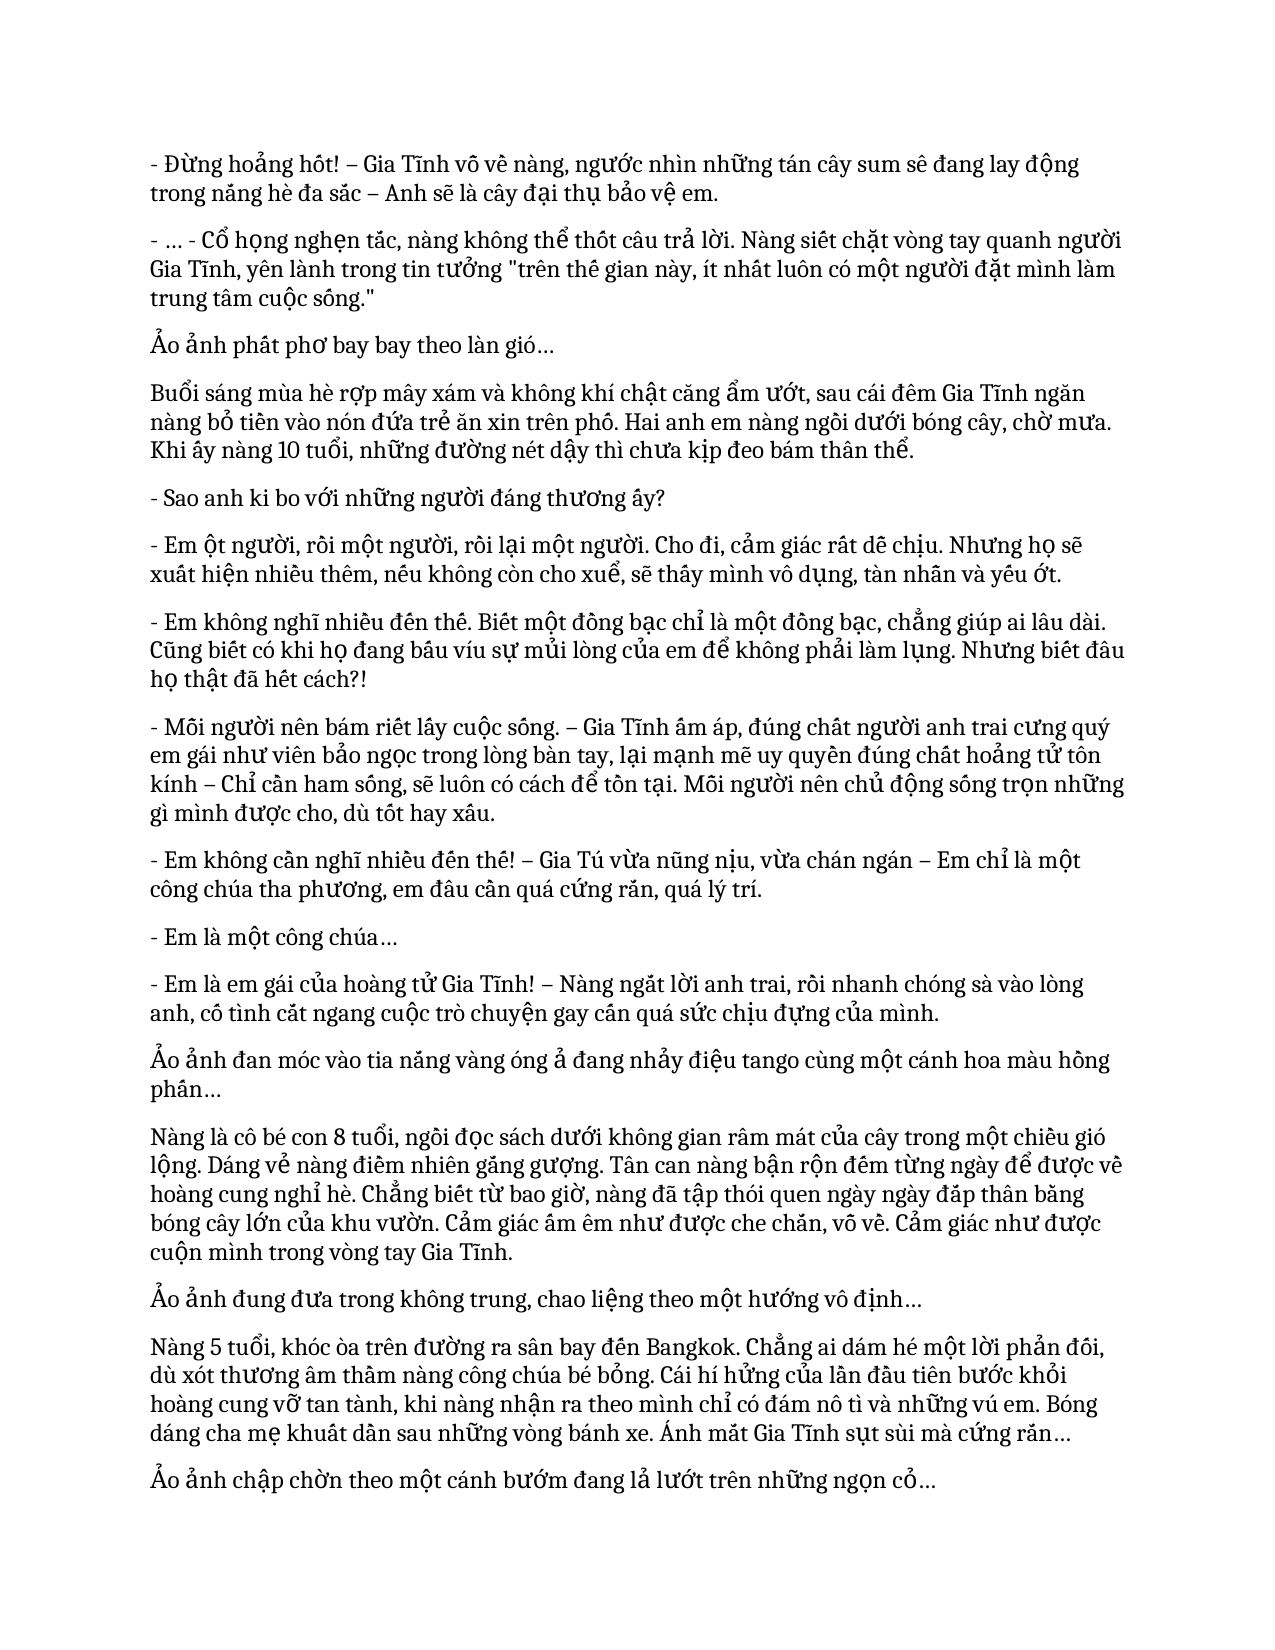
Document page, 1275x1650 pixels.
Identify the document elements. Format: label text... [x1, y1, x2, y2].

text Ảo ảnh phất phơ bay bay theo làn gió… [150, 331, 1125, 360]
text - Em không cần nghĩ nhiều đến thế! – Gia Tú vừa nũng nịu, vừa chán ngán – Em chỉ là một công chúa tha phương, em đâu cần quá cứng rắn, quá lý trí. [150, 846, 1125, 904]
text - … - Cổ họng nghẹn tắc, nàng không thể thốt câu trả lời. Nàng siết chặt vòng tay quanh người Gia Tĩnh, yên lành trong tin tưởng "trên thế gian này, ít nhất luôn có một người đặt mình làm trung tâm cuộc sống." [150, 226, 1125, 312]
text Buổi sáng mùa hè rợp mây xám và không khí chật căng ẩm ướt, sau cái đêm Gia Tĩnh ngăn nàng bỏ tiền vào nón đứa trẻ ăn xin trên phố. Hai anh em nàng ngồi dưới bóng cây, chờ mưa. Khi ấy nàng 10 tuổi, những đường nét dậy thì chưa kịp đeo bám thân thể. [150, 379, 1125, 465]
text - Đừng hoảng hốt! – Gia Tĩnh vỗ về nàng, ngước nhìn những tán cây sum sê đang lay động trong nắng hè đa sắc – Anh sẽ là cây đại thụ bảo vệ em. [150, 150, 1125, 207]
text Ảo ảnh đan móc vào tia nắng vàng óng ả đang nhảy điệu tango cùng một cánh hoa màu hồng phấn… [150, 1046, 1125, 1104]
text - Em không nghĩ nhiều đến thế. Biết một đồng bạc chỉ là một đồng bạc, chẳng giúp ai lâu dài. Cũng biết có khi họ đang bấu víu sự mủi lòng của em để không phải làm lụng. Nhưng biết đâu họ thật đã hết cách?! [150, 607, 1125, 694]
text Nàng 5 tuổi, khóc òa trên đường ra sân bay đến Bangkok. Chẳng ai dám hé một lời phản đối, dù xót thương âm thầm nàng công chúa bé bỏng. Cái hí hửng của lần đầu tiên bước khỏi hoàng cung vỡ tan tành, khi nàng nhận ra theo mình chỉ có đám nô tì và những vú em. Bóng dáng cha mẹ khuất dần sau những vòng bánh xe. Ánh mắt Gia Tĩnh sụt sùi mà cứng rắn… [150, 1332, 1125, 1447]
text Nàng là cô bé con 8 tuổi, ngồi đọc sách dưới không gian râm mát của cây trong một chiều gió lộng. Dáng vẻ nàng điềm nhiên gắng gượng. Tân can nàng bận rộn đếm từng ngày để được về hoàng cung nghỉ hè. Chẳng biết từ bao giờ, nàng đã tập thói quen ngày ngày đắp thân bằng bóng cây lớn của khu vườn. Cảm giác ấm êm như được che chắn, vỗ về. Cảm giác như được cuộn mình trong vòng tay Gia Tĩnh. [150, 1122, 1125, 1266]
text Ảo ảnh chập chờn theo một cánh bướm đang lả lướt trên những ngọn cỏ… [150, 1466, 1125, 1495]
text Ảo ảnh đung đưa trong không trung, chao liệng theo một hướng vô định… [150, 1285, 1125, 1314]
text - Sao anh ki bo với những người đáng thương ấy? [150, 484, 1125, 512]
text - Em ột người, rồi một người, rồi lại một người. Cho đi, cảm giác rất dễ chịu. Nhưng họ sẽ xuất hiện nhiều thêm, nếu không còn cho xuể, sẽ thấy mình vô dụng, tàn nhẫn và yếu ớt. [150, 531, 1125, 589]
text - Mỗi người nên bám riết lấy cuộc sống. – Gia Tĩnh ấm áp, đúng chất người anh trai cưng quý em gái như viên bảo ngọc trong lòng bàn tay, lại mạnh mẽ uy quyền đúng chất hoảng tử tôn kính – Chỉ cần ham sống, sẽ luôn có cách để tồn tại. Mỗi người nên chủ động sống trọn những gì mình được cho, dù tốt hay xấu. [150, 712, 1125, 827]
text - Em là một công chúa… [150, 922, 1125, 951]
text - Em là em gái của hoàng tử Gia Tĩnh! – Nàng ngắt lời anh trai, rồi nhanh chóng sà vào lòng anh, cố tình cắt ngang cuộc trò chuyện gay cấn quá sức chịu đựng của mình. [150, 970, 1125, 1027]
